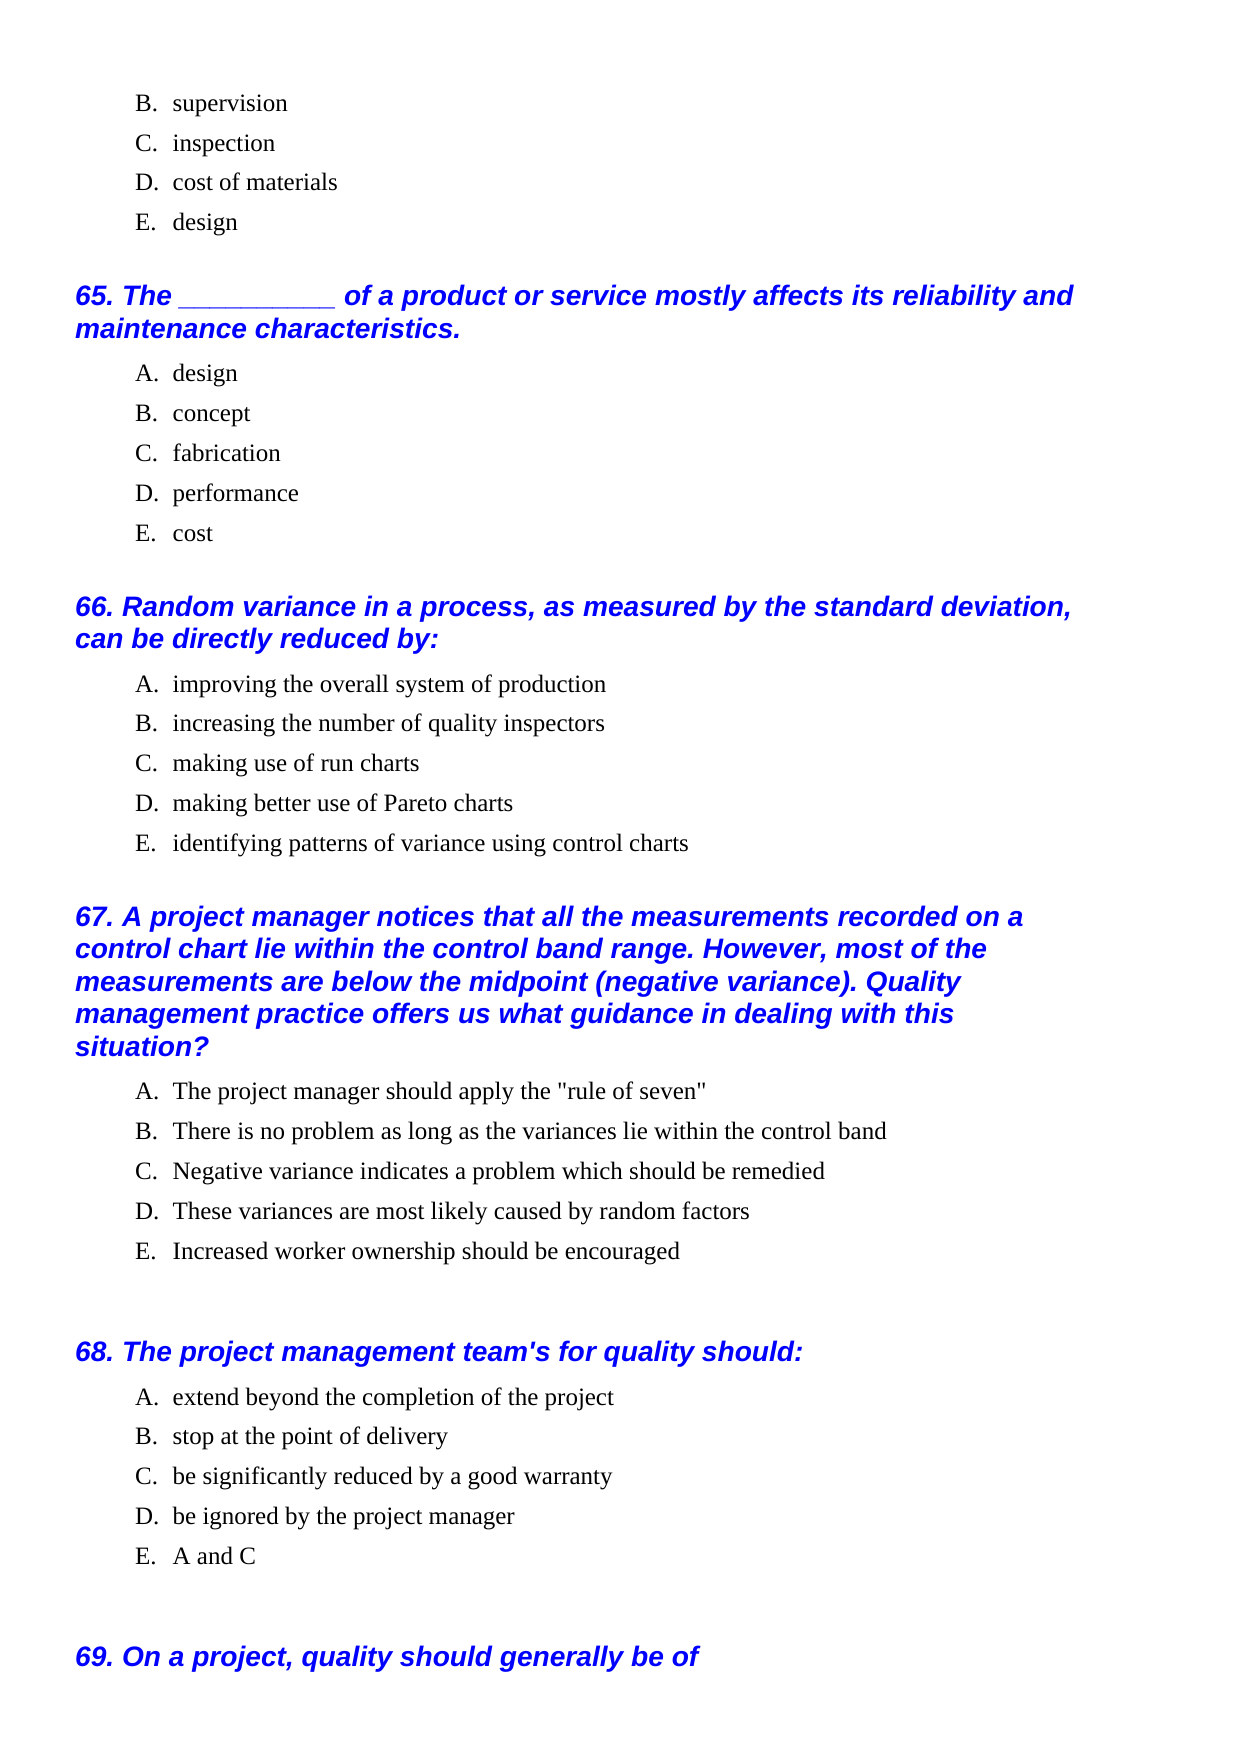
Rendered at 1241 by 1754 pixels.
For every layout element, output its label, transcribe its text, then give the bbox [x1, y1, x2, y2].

table_cell improving the overall system of production increasing the number of quality inspectors making use of run charts making better use of Pareto charts identifying patterns of variance using control charts [74, 656, 1082, 898]
table_cell extend beyond the completion of the project stop at the point of delivery be significantly reduced by a good warranty be ignored by the project manager A and C [74, 1369, 1082, 1639]
table_cell 69. On a project, quality should generally be of [74, 1639, 1082, 1674]
table_cell 65. The __________ of a product or service mostly affects its reliability and maintenance characteristics. [74, 278, 1082, 346]
table_cell 66. Random variance in a process, as measured by the standard deviation, can be directly reduced by: [74, 588, 1082, 656]
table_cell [74, 75, 1082, 278]
table_cell 67. A project manager notices that all the measurements recorded on a control chart lie within the control band range. However, most of the measurements are below the midpoint (negative variance). Quality management practice offers us what guidance in dealing with this situation? [74, 899, 1082, 1063]
table_cell 68. The project management team's for quality should: [74, 1333, 1082, 1369]
table_cell The project manager should apply the "rule of seven" There is no problem as long as the variances lie within the control band Negative variance indicates a problem which should be remedied These variances are most likely caused by random factors Increased worker ownership should be encouraged [74, 1064, 1082, 1333]
table_cell design concept fabrication performance cost [74, 346, 1082, 588]
